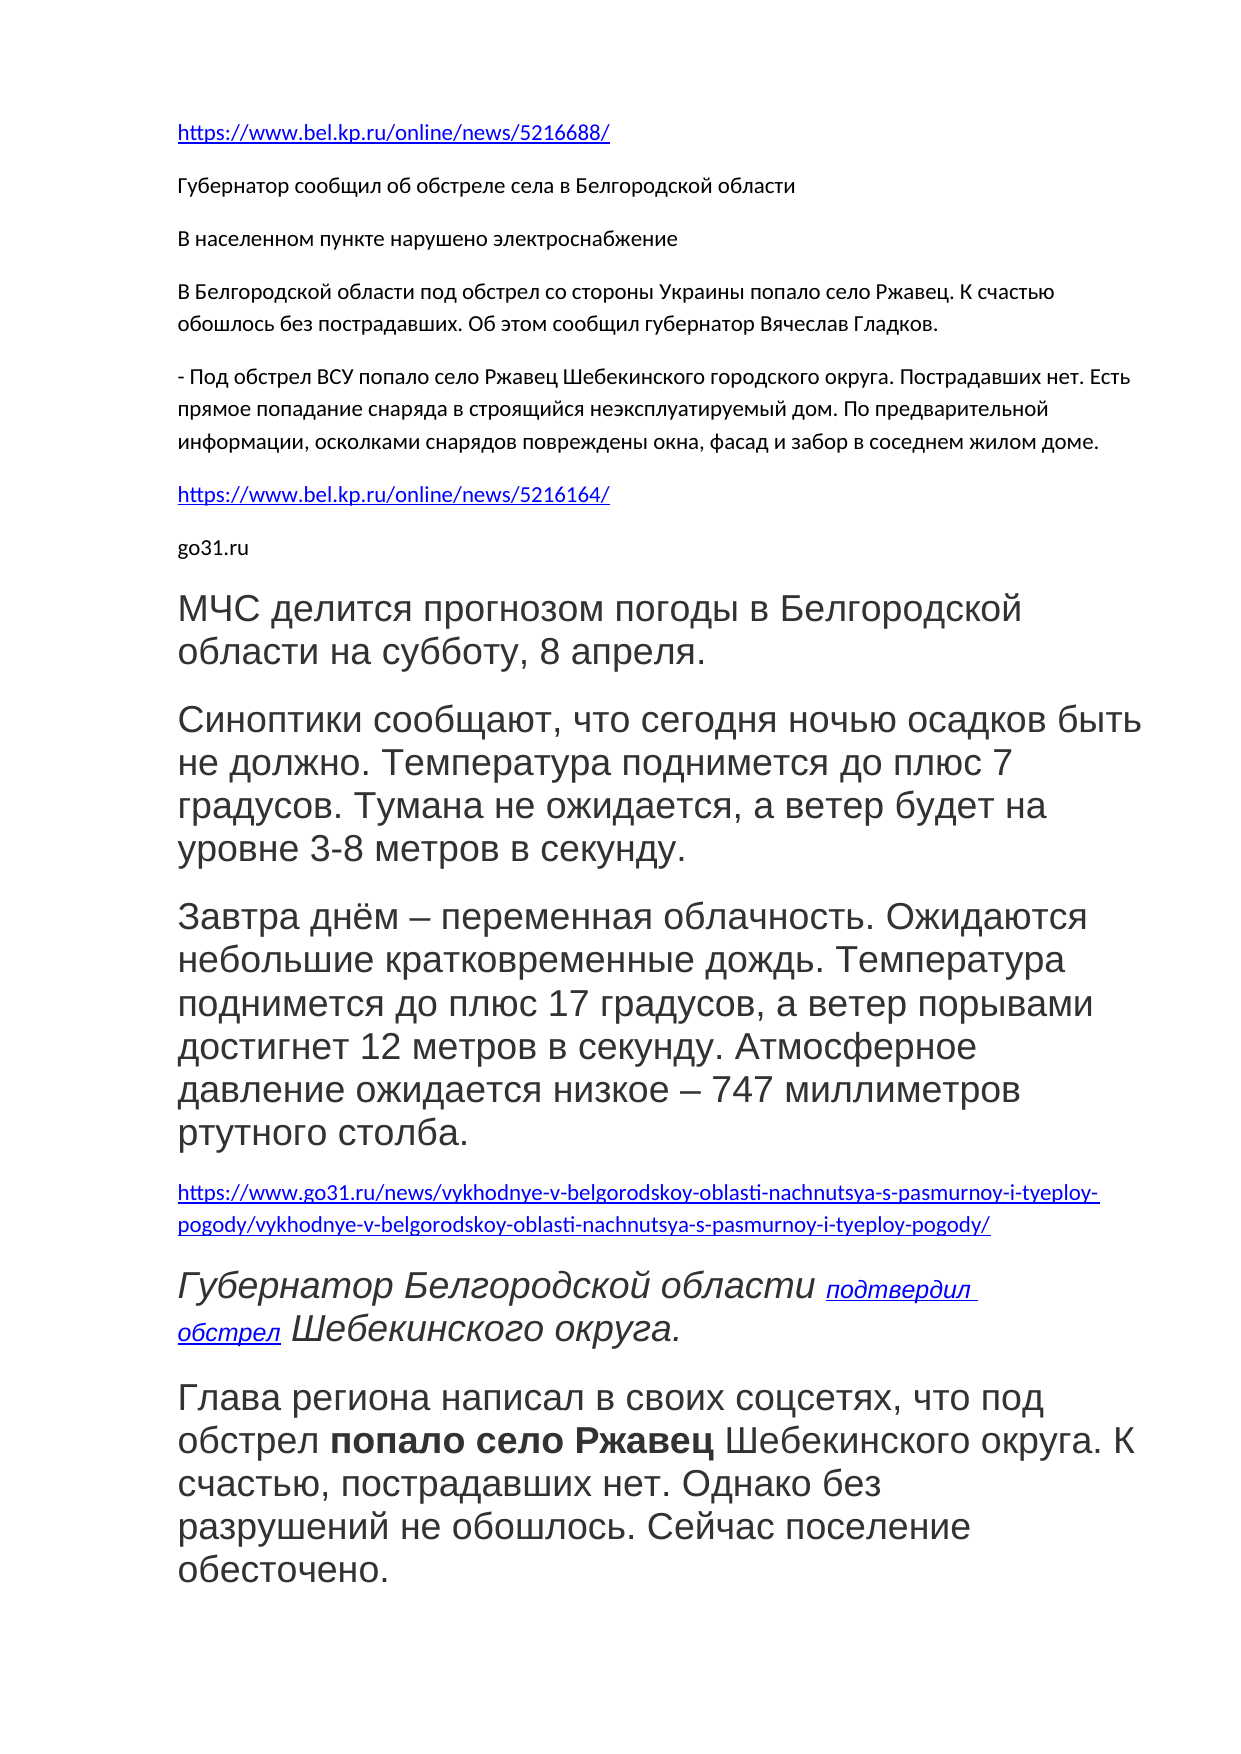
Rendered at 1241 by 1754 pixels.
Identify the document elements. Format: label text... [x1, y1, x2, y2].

text https://www.bel.kp.ru/online/news/5216688/ [177, 118, 1152, 146]
text Губернатор Белгородской области подтвердил обстрел Шебекинского округа. [177, 1263, 1152, 1350]
text В Белгородской области под обстрел со стороны Украины попало село Ржавец. К счастью обошлось без пострадавших. Об этом сообщил губернатор Вячеслав Гладков. [177, 277, 1152, 337]
text go31.ru [177, 533, 1152, 561]
text https://www.go31.ru/news/vykhodnye-v-belgorodskoy-oblasti-nachnutsya-s-pasmurnoy-i-tyeploy-pogody/vykhodnye-v-belgorodskoy-oblasti-nachnutsya-s-pasmurnoy-i-tyeploy-pogody/ [177, 1178, 1152, 1238]
text Глава региона написал в своих соцсетях, что под обстрел попало село Ржавец Шебекинского округа. К счастью, пострадавших нет. Однако без разрушений не обошлось. Сейчас поселение обесточено. [177, 1375, 1152, 1590]
text МЧС делится прогнозом погоды в Белгородской области на субботу, 8 апреля. [177, 586, 1152, 672]
text - Под обстрел ВСУ попало село Ржавец Шебекинского городского округа. Пострадавших нет. Есть прямое попадание снаряда в строящийся неэксплуатируемый дом. По предварительной информации, осколками снарядов повреждены окна, фасад и забор в соседнем жилом доме. [177, 362, 1152, 455]
text Губернатор сообщил об обстреле села в Белгородской области [177, 171, 1152, 199]
text https://www.bel.kp.ru/online/news/5216164/ [177, 480, 1152, 508]
text Синоптики сообщают, что сегодня ночью осадков быть не должно. Температура поднимется до плюс 7 градусов. Тумана не ожидается, а ветер будет на уровне 3-8 метров в секунду. [177, 697, 1152, 869]
text Завтра днём – переменная облачность. Ожидаются небольшие кратковременные дождь. Температура поднимется до плюс 17 градусов, а ветер порывами достигнет 12 метров в секунду. Атмосферное давление ожидается низкое – 747 миллиметров ртутного столба. [177, 894, 1152, 1153]
text В населенном пункте нарушено электроснабжение [177, 224, 1152, 252]
